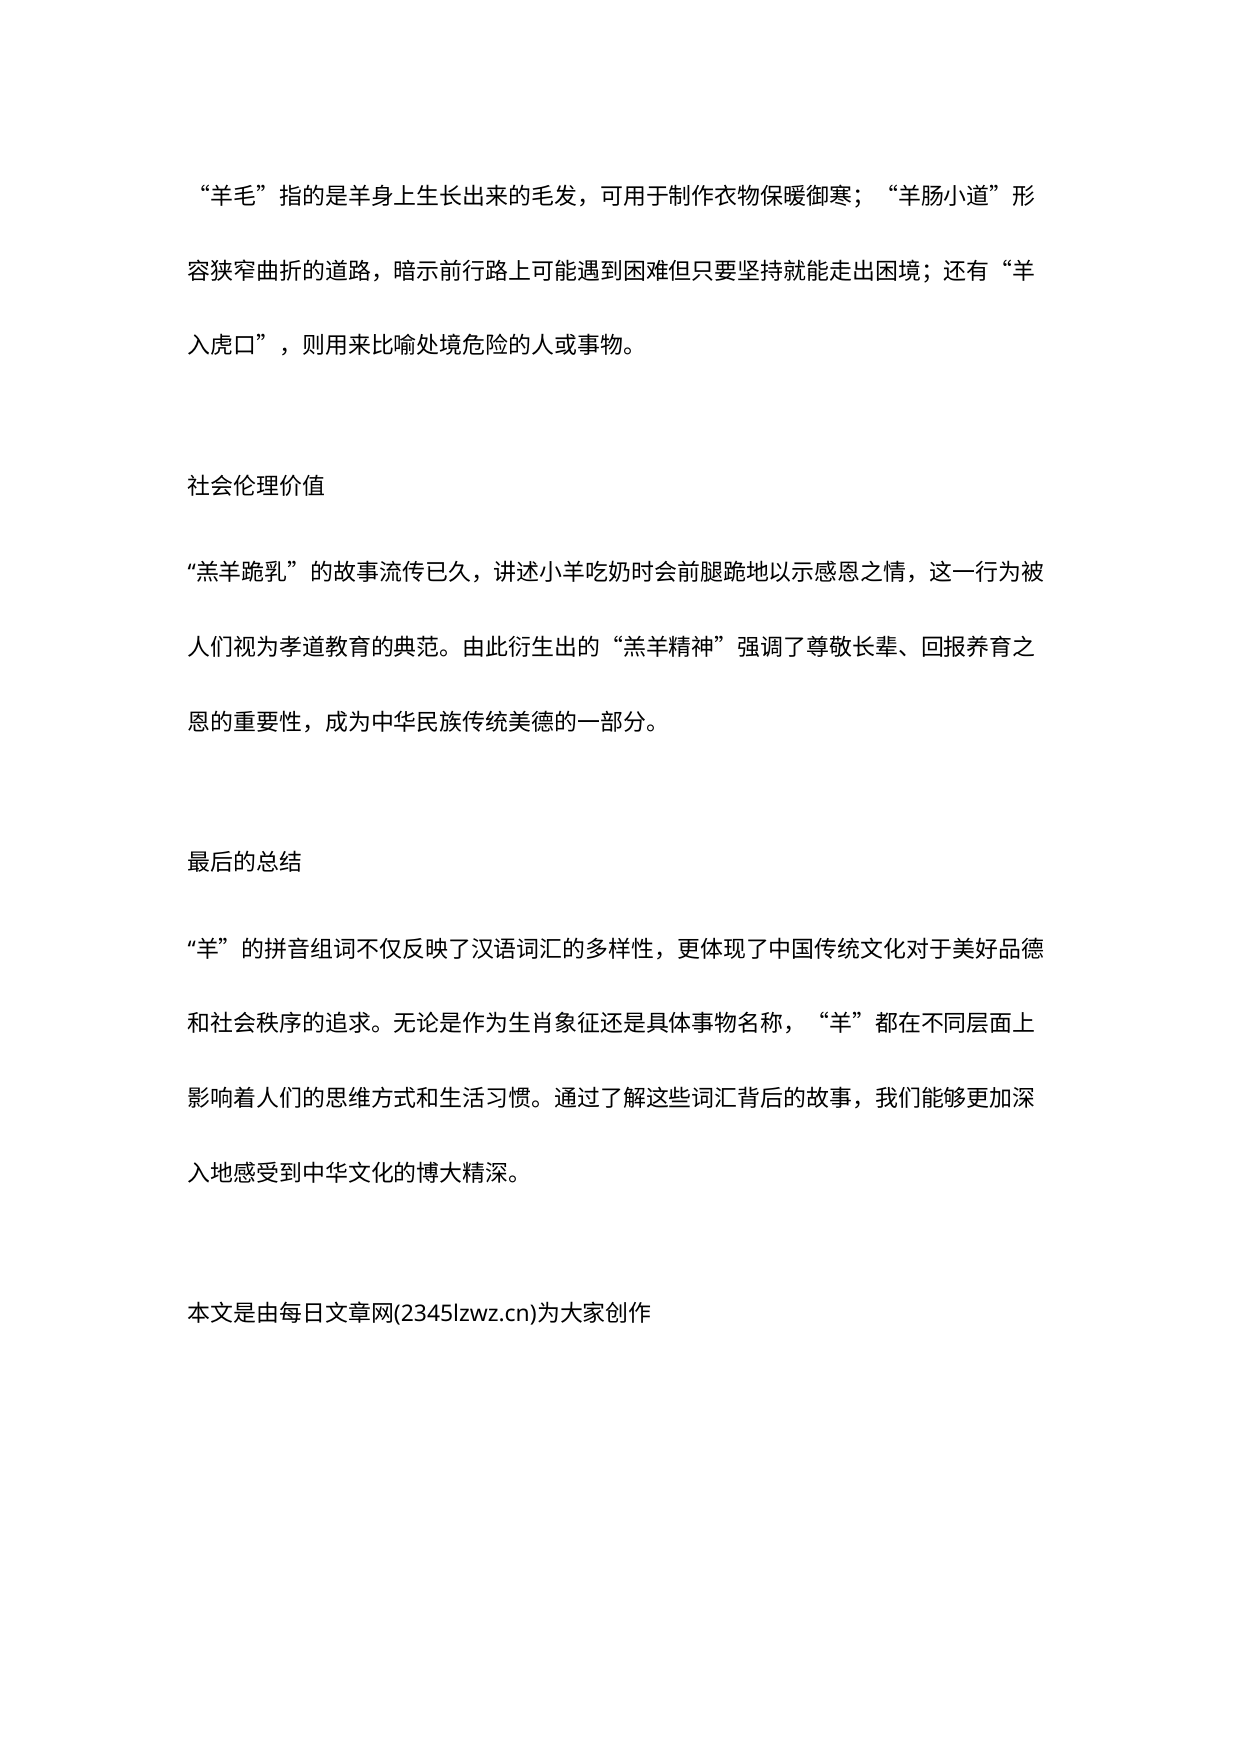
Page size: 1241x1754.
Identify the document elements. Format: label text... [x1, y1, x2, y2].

text 最后的总结 [187, 828, 1053, 893]
text “羊”的拼音组词不仅反映了汉语词汇的多样性，更体现了中国传统文化对于美好品德和社会秩序的追求。无论是作为生肖象征还是具体事物名称，“羊”都在不同层面上影响着人们的思维方式和生活习惯。通过了解这些词汇背后的故事，我们能够更加深入地感受到中华文化的博大精深。 [187, 915, 1053, 1204]
text 社会伦理价值 [187, 452, 1053, 517]
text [187, 162, 1053, 376]
text 本文是由每日文章网(2345lzwz.cn)为大家创作 [187, 1279, 1053, 1344]
text “羔羊跪乳”的故事流传已久，讲述小羊吃奶时会前腿跪地以示感恩之情，这一行为被人们视为孝道教育的典范。由此衍生出的“羔羊精神”强调了尊敬长辈、回报养育之恩的重要性，成为中华民族传统美德的一部分。 [187, 538, 1053, 753]
